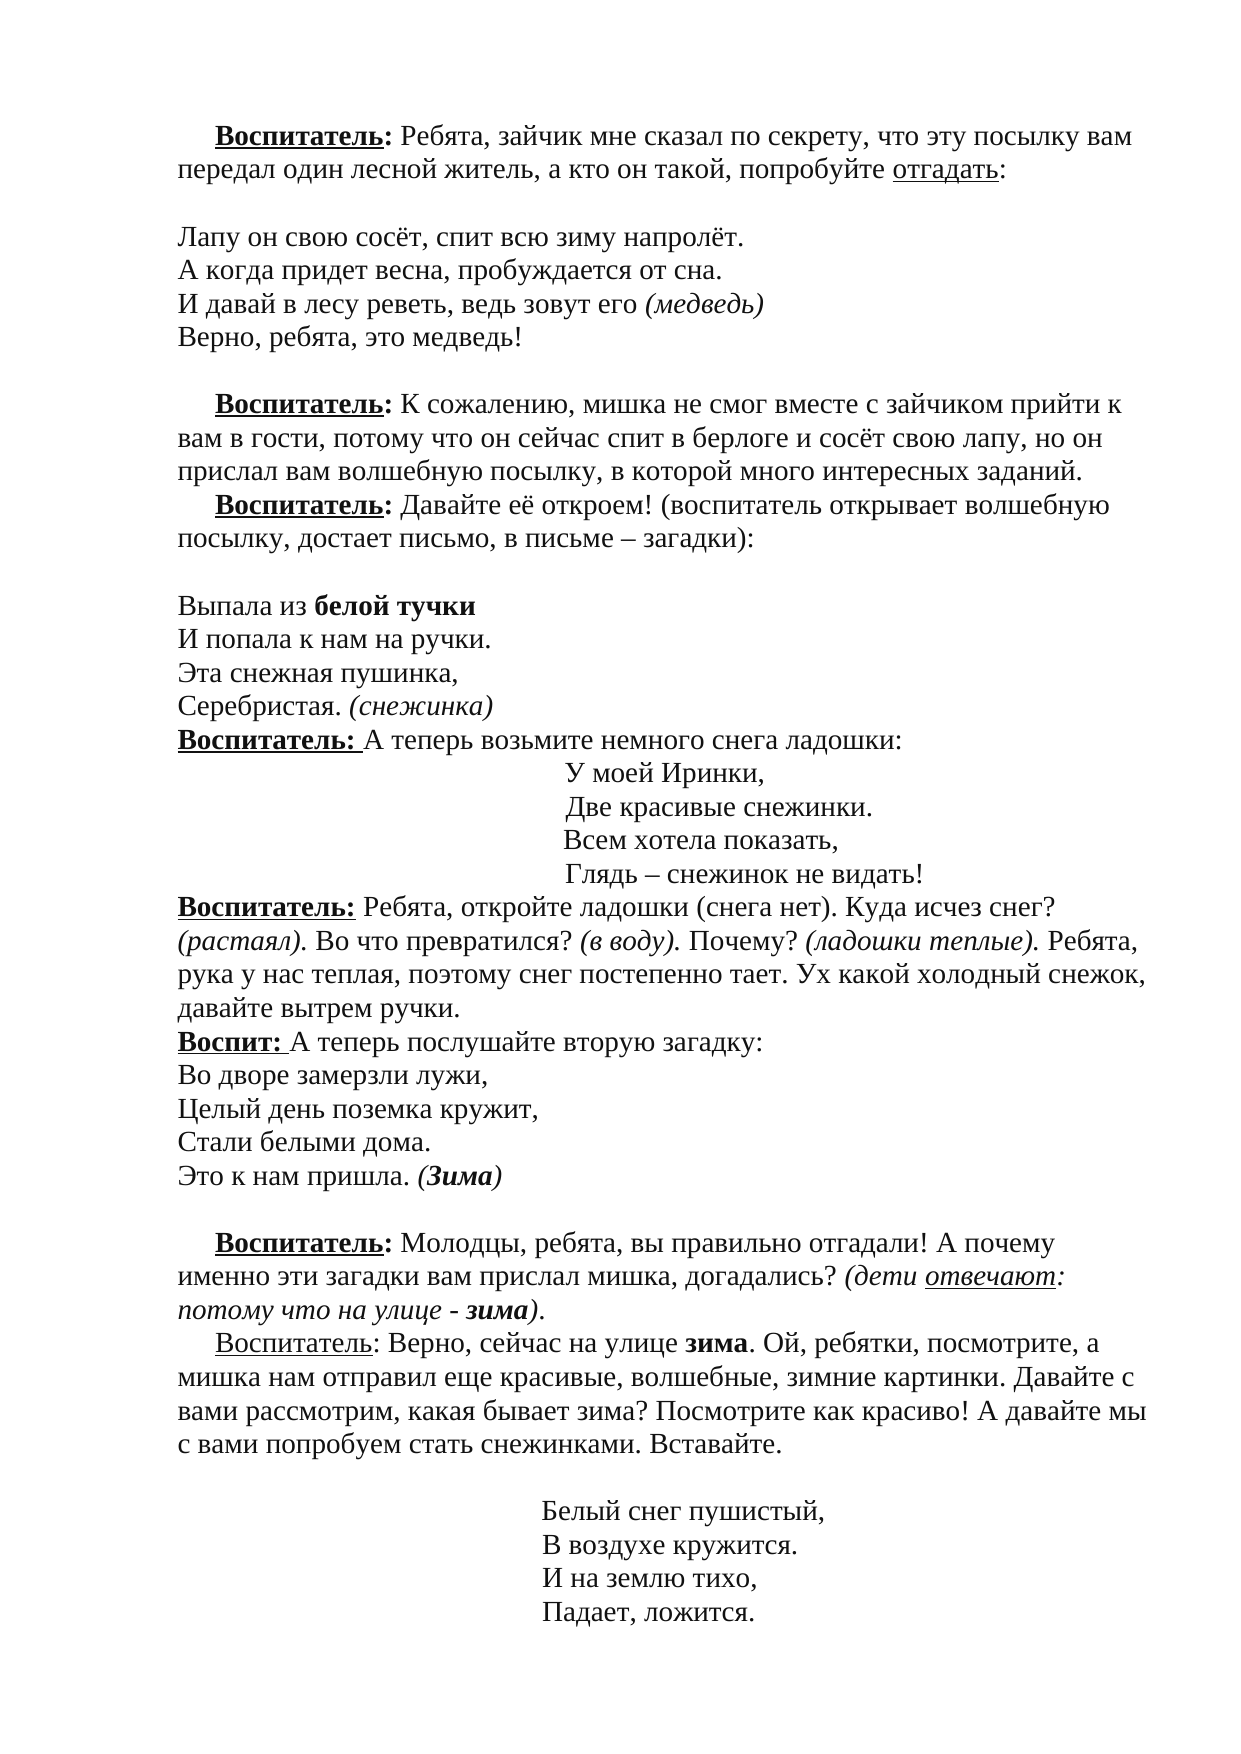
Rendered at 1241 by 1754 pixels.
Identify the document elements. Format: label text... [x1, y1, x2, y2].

text И на землю тихо, [177, 1560, 1152, 1594]
text Воспитатель: Молодцы, ребята, вы правильно отгадали! А почему именно эти загадки вам прислал мишка, догадались? (дети отвечают: потому что на улице - зима). [177, 1225, 1152, 1326]
text Стали белыми дома. [177, 1124, 1152, 1158]
text Во дворе замерзли лужи, [177, 1057, 1152, 1091]
text Верно, ребята, это медведь! [177, 319, 1152, 353]
text Глядь – снежинок не видать! [177, 856, 1152, 889]
text Воспитатель: А теперь возьмите немного снега ладошки: [177, 722, 1152, 755]
text Выпала из белой тучки [177, 588, 1152, 621]
text Белый снег пушистый, [177, 1493, 1152, 1527]
text Две красивые снежинки. [177, 789, 1152, 822]
text Целый день поземка кружит, [177, 1091, 1152, 1124]
text Это к нам пришла. (Зима) [177, 1158, 1152, 1191]
text В воздухе кружится. [177, 1527, 1152, 1560]
text А когда придет весна, пробуждается от сна. [177, 252, 1152, 286]
text Воспитатель: Давайте её откроем! (воспитатель открывает волшебную посылку, достает письмо, в письме – загадки): [177, 487, 1152, 554]
text Воспитатель: Верно, сейчас на улице зима. Ой, ребятки, посмотрите, а мишка нам отправил еще красивые, волшебные, зимние картинки. Давайте с вами рассмотрим, какая бывает зима? Посмотрите как красиво! А давайте мы с вами попробуем стать снежинками. Вставайте. [177, 1326, 1152, 1460]
text Воспитатель: Ребята, зайчик мне сказал по секрету, что эту посылку вам передал один лесной житель, а кто он такой, попробуйте отгадать: [177, 118, 1152, 185]
text Воспитатель: Ребята, откройте ладошки (снега нет). Куда исчез снег? (растаял). Во что превратился? (в воду). Почему? (ладошки теплые). Ребята, рука у нас теплая, поэтому снег постепенно тает. Ух какой холодный снежок, давайте вытрем ручки. [177, 889, 1152, 1024]
text Воспит: А теперь послушайте вторую загадку: [177, 1024, 1152, 1057]
text Серебристая. (снежинка) [177, 688, 1152, 722]
text Лапу он свою сосёт, спит всю зиму напролёт. [177, 219, 1152, 252]
text И попала к нам на ручки. [177, 621, 1152, 655]
text Эта снежная пушинка, [177, 655, 1152, 688]
text И давай в лесу реветь, ведь зовут его (медведь) [177, 286, 1152, 319]
text У моей Иринки, [177, 755, 1152, 789]
text Падает, ложится. [177, 1594, 1152, 1627]
text Воспитатель: К сожалению, мишка не смог вместе с зайчиком прийти к вам в гости, потому что он сейчас спит в берлоге и сосёт свою лапу, но он прислал вам волшебную посылку, в которой много интересных заданий. [177, 386, 1152, 487]
text Всем хотела показать, [177, 822, 1152, 856]
